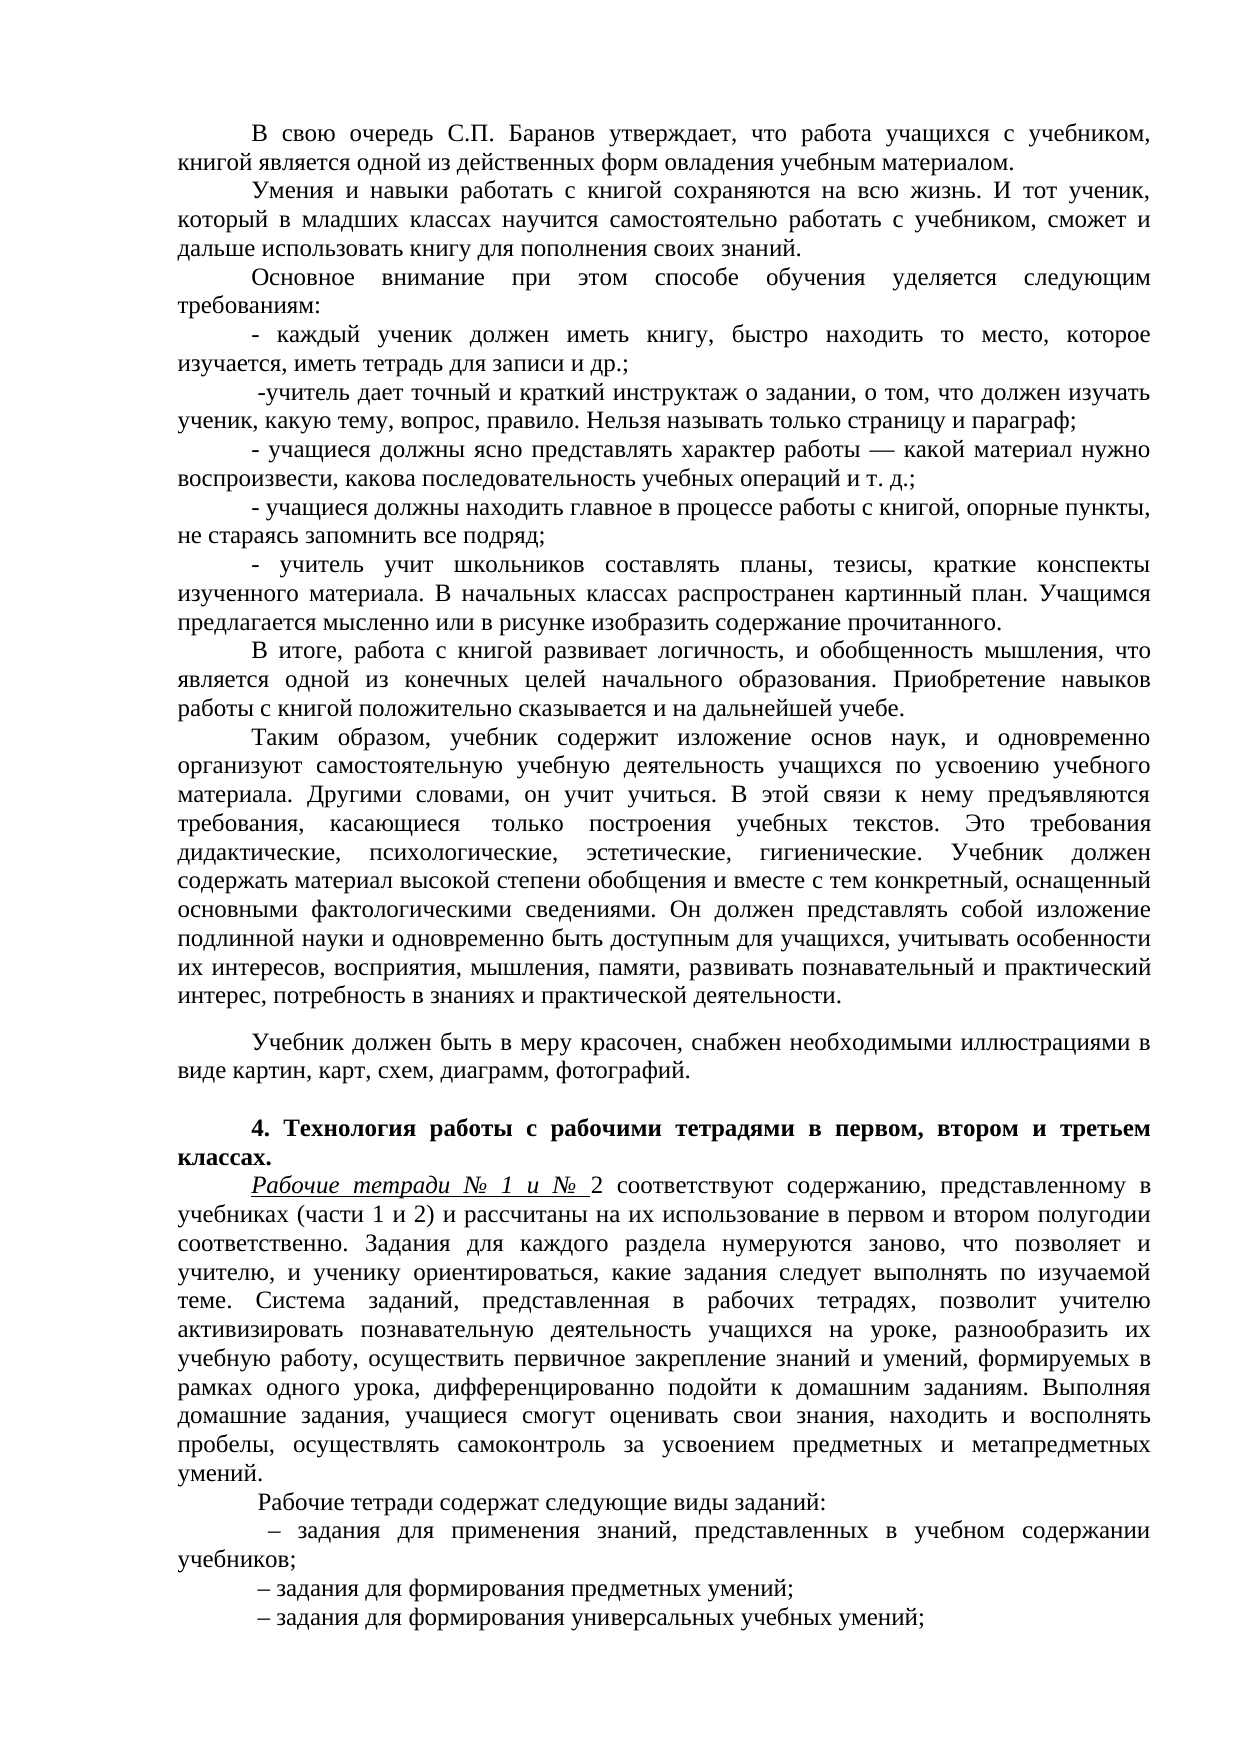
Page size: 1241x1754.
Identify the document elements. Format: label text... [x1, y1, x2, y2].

text – задания для формирования универсальных учебных умений; [177, 1602, 1152, 1631]
text Учебник должен быть в меру красочен, снабжен необходимыми иллюстрациями в виде картин, карт, схем, диаграмм, фотографий. [177, 1027, 1152, 1084]
text Умения и навыки работать с книгой сохраняются на всю жизнь. И тот ученик, который в младших классах научится самостоятельно работать с учебником, сможет и дальше использовать книгу для пополнения своих знаний. [177, 176, 1152, 262]
text -учитель дает точный и краткий инструктаж о задании, о том, что должен изучать ученик, какую тему, вопрос, правило. Нельзя называть только страницу и параграф; [177, 377, 1152, 434]
text Основное внимание при этом способе обучения уделяется следующим требованиям: [177, 262, 1152, 319]
text - учитель учит школьников составлять планы, тезисы, краткие конспекты изученного материала. В начальных классах распространен картинный план. Учащимся предлагается мысленно или в рисунке изобразить содержание прочитанного. [177, 549, 1152, 636]
text - учащиеся должны находить главное в процессе работы с книгой, опорные пункты, не стараясь запомнить все подряд; [177, 492, 1152, 549]
text В свою очередь С.П. Баранов утверждает, что работа учащихся с учебником, книгой является одной из действенных форм овладения учебным материалом. [177, 118, 1152, 176]
text Рабочие тетради № 1 и № 2 соответствуют содержанию, представленному в учебниках (части 1 и 2) и рассчитаны на их использование в первом и втором полугодии соответственно. Задания для каждого раздела нумеруются заново, что позволяет и учителю, и ученику ориентироваться, какие задания следует выполнять по изучаемой теме. Система заданий, представленная в рабочих тетрадях, позволит учителю активизировать познавательную деятельность учащихся на уроке, разнообразить их учебную работу, осуществить первичное закрепление знаний и умений, формируемых в рамках одного урока, дифференцированно подойти к домашним заданиям. Выполняя домашние задания, учащиеся смогут оценивать свои знания, находить и восполнять пробелы, осуществлять самоконтроль за усвоением предметных и метапредметных умений. [177, 1171, 1152, 1487]
text 4. Технология работы с рабочими тетрадями в первом, втором и третьем классах. [177, 1113, 1152, 1171]
text Таким образом, учебник содержит изложение основ наук, и одновременно организуют самостоятельную учебную деятельность учащихся по усвоению учебного материала. Другими словами, он учит учиться. В этой связи к нему предъявляются требования, касающиеся только построения учебных текстов. Это требования дидактические, психологические, эстетические, гигиенические. Учебник должен содержать материал высокой степени обобщения и вместе с тем конкретный, оснащенный основными фактологическими сведениями. Он должен представлять собой изложение подлинной науки и одновременно быть доступным для учащихся, учитывать особенности их интересов, восприятия, мышления, памяти, развивать познавательный и практический интерес, потребность в знаниях и практической деятельности. [177, 722, 1152, 1009]
text Рабочие тетради содержат следующие виды заданий: [177, 1487, 1152, 1516]
text В итоге, работа с книгой развивает логичность, и обобщенность мышления, что является одной из конечных целей начального образования. Приобретение навыков работы с книгой положительно сказывается и на дальнейшей учебе. [177, 636, 1152, 722]
text - каждый ученик должен иметь книгу, быстро находить то место, которое изучается, иметь тетрадь для записи и др.; [177, 319, 1152, 377]
text – задания для формирования предметных умений; [177, 1573, 1152, 1602]
text - учащиеся должны ясно представлять характер работы — какой материал нужно воспроизвести, какова последовательность учебных операций и т. д.; [177, 434, 1152, 492]
text – задания для применения знаний, представленных в учебном содержании учебников; [177, 1516, 1152, 1573]
